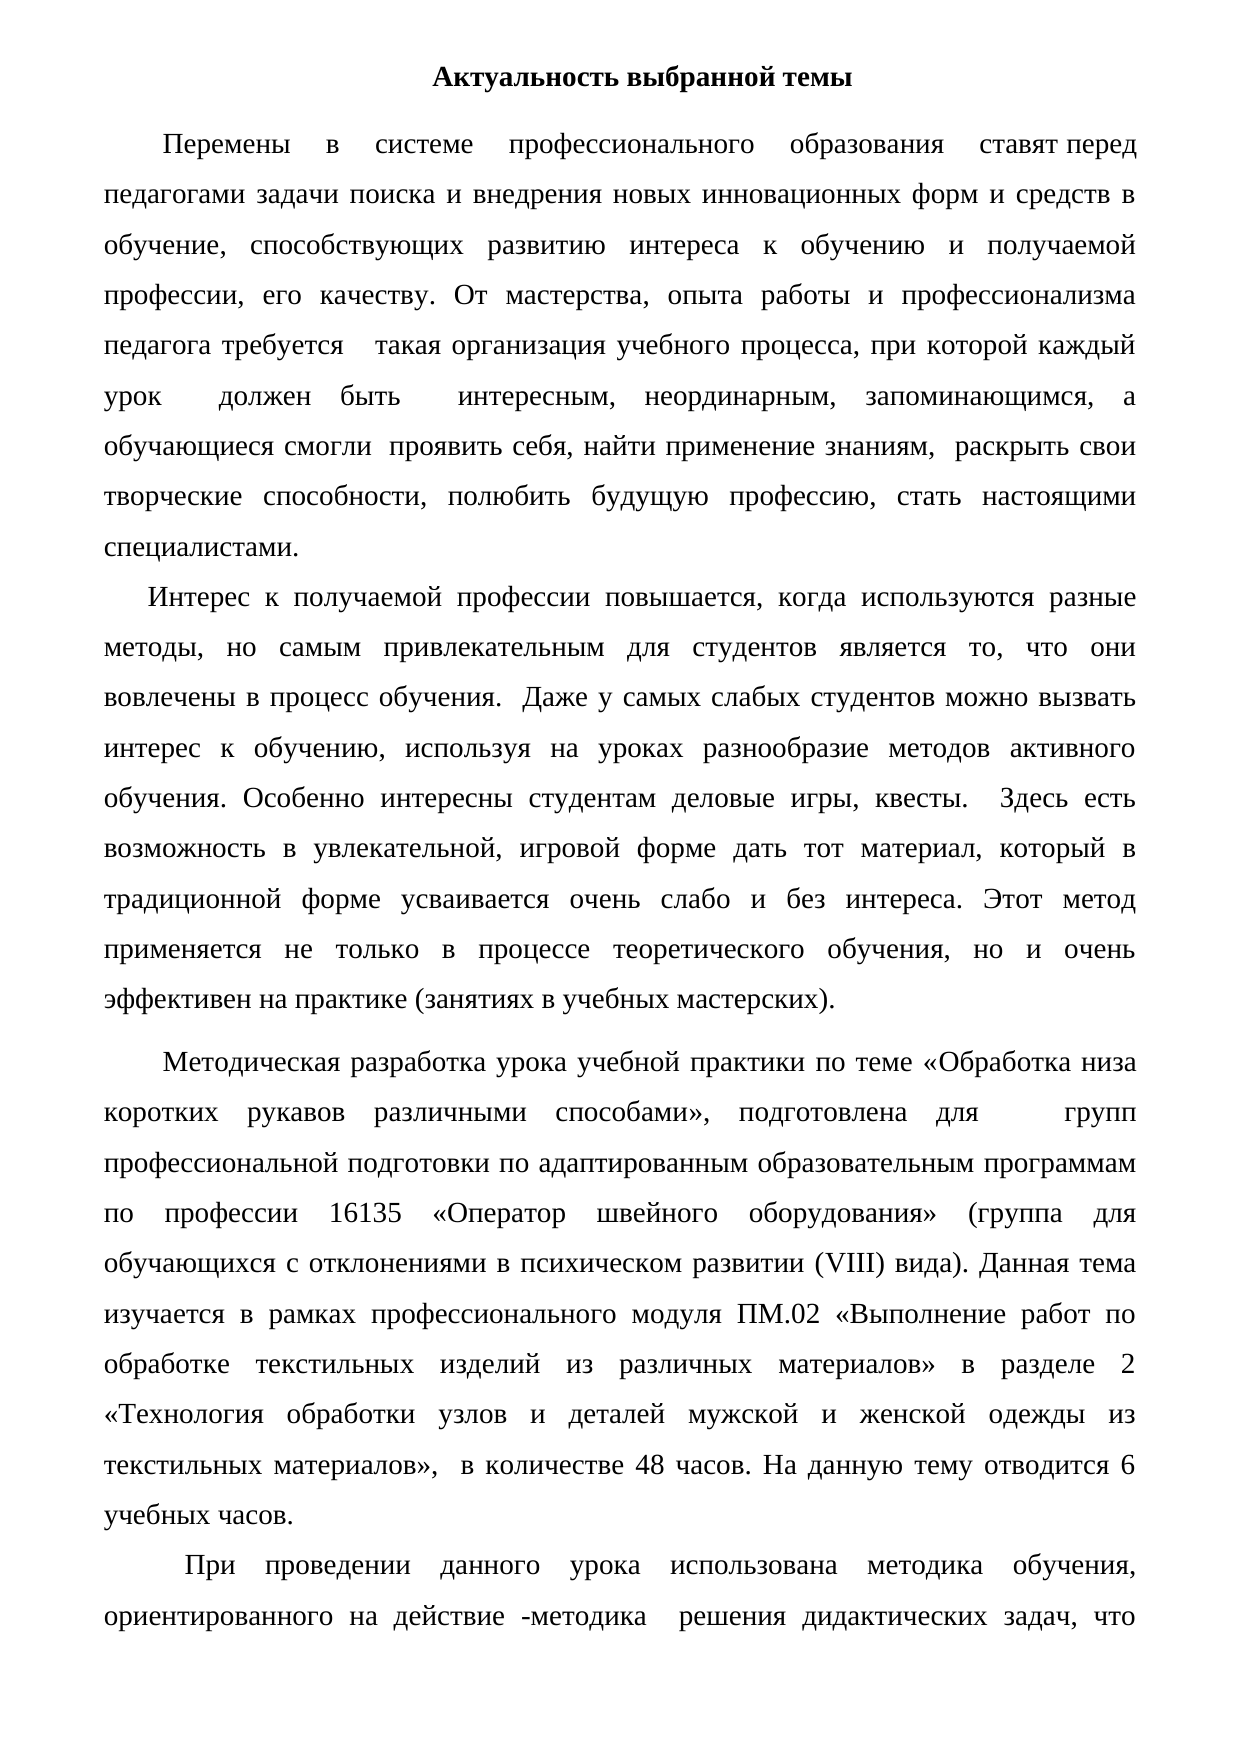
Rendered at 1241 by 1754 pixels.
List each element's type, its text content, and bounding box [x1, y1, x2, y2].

text Интерес к получаемой профессии повышается, когда используются разные методы, но самым привлекательным для студентов является то, что они вовлечены в процесс обучения. Даже у самых слабых студентов можно вызвать интерес к обучению, используя на уроках разнообразие методов активного обучения. Особенно интересны студентам деловые игры, квесты. Здесь есть возможность в увлекательной, игровой форме дать тот материал, который в традиционной форме усваивается очень слабо и без интереса. Этот метод применяется не только в процессе теоретического обучения, но и очень эффективен на практике (занятиях в учебных мастерских). [103, 579, 1137, 895]
text Интерес к получаемой профессии повышается, когда используются разные методы, но самым привлекательным для студентов является то, что они вовлечены в процесс обучения. Даже у самых слабых студентов можно вызвать интерес к обучению, используя на уроках разнообразие методов активного обучения. Особенно интересны студентам деловые игры, квесты. Здесь есть возможность в увлекательной, игровой форме дать тот материал, который в традиционной форме усваивается очень слабо и без интереса. Этот метод применяется не только в процессе теоретического обучения, но и очень эффективен на практике (занятиях в учебных мастерских). [103, 898, 1137, 1015]
text Перемены в системе профессионального образования ставят перед педагогами задачи поиска и внедрения новых инновационных форм и средств в обучение, способствующих развитию интереса к обучению и получаемой профессии, его качеству. От мастерства, опыта работы и профессионализма педагога требуется такая организация учебного процесса, при которой каждый урок должен быть интересным, неординарным, запоминающимся, а обучающиеся смогли проявить себя, найти применение знаниям, раскрыть свои творческие способности, полюбить будущую профессию, стать настоящими специалистами. [103, 126, 1137, 562]
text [103, 1547, 1137, 1631]
text Актуальность выбранной темы [148, 59, 1137, 93]
text Методическая разработка урока учебной практики по теме «Обработка низа коротких рукавов различными способами», подготовлена для групп профессиональной подготовки по адаптированным образовательным программам по профессии 16135 «Оператор швейного оборудования» (группа для обучающихся с отклонениями в психическом развитии (VIII) вида). Данная тема изучается в рамках профессионального модуля ПМ.02 «Выполнение работ по обработке текстильных изделий из различных материалов» в разделе 2 «Технология обработки узлов и деталей мужской и женской одежды из текстильных материалов», в количестве 48 часов. На данную тему отводится 6 учебных часов. [103, 1044, 1137, 1531]
